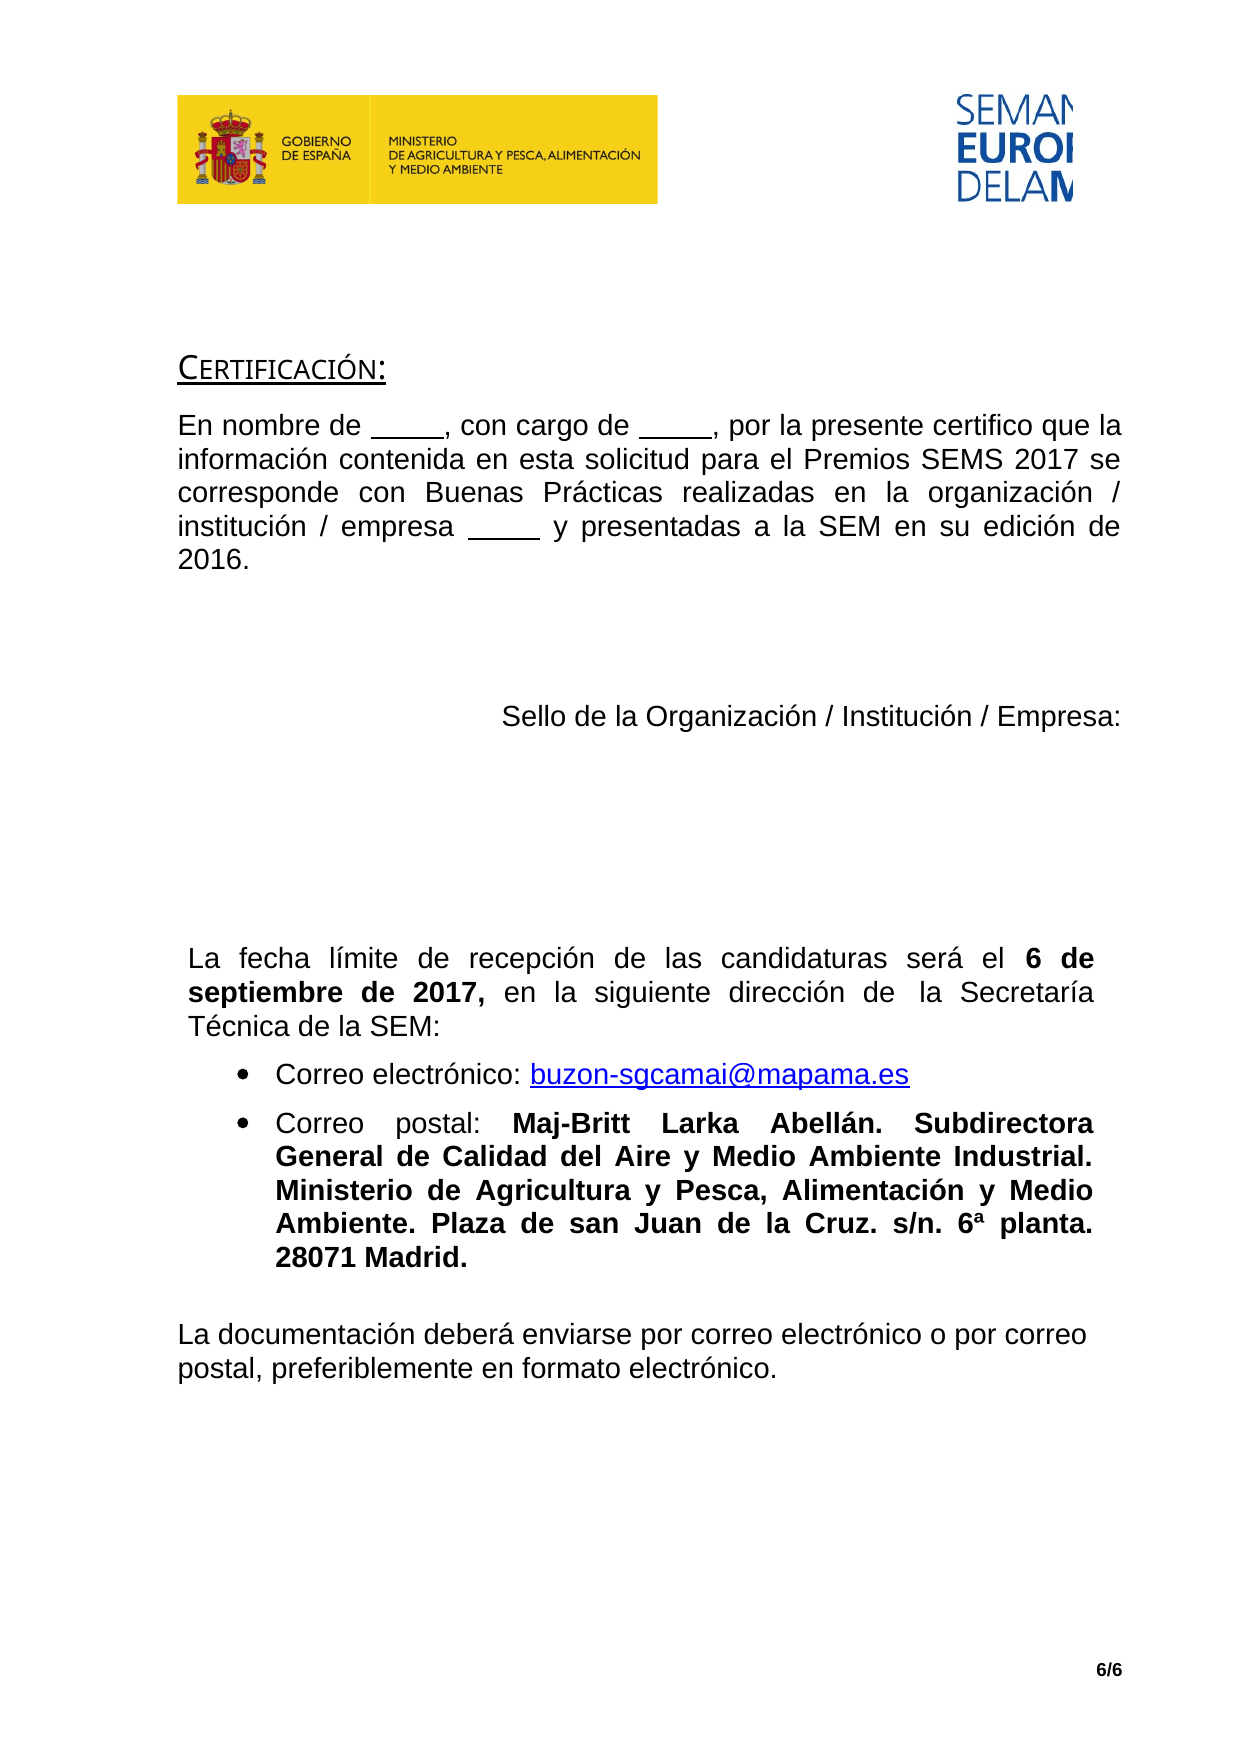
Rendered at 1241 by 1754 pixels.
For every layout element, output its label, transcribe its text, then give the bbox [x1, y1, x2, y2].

picture [177, 95, 658, 204]
text Sello de / Institución / Empresa: [177, 699, 1122, 733]
text La fecha límite de recepción de las candidaturas será el 6 de septiembre de 2017, en la siguiente dirección de la Secretaría Técnica de la SEM: [188, 941, 1094, 1042]
text La documentación deberá enviarse por correo electrónico o por correo postal, preferiblemente en formato electrónico. [177, 1317, 1122, 1384]
list Correo electrónico: buzon-sgcamai@mapama.es [238, 1057, 1094, 1091]
text Certificación: [177, 344, 1122, 389]
list Correo postal: Maj-Britt Larka Abellán. Subdirectora General de Calidad del Aire y Medio Ambiente Industrial. Ministerio de Agricultura y Pesca, Alimentación y Medio Ambiente. Plaza de san Juan de la Cruz. s/n. 6ª planta. 28071 Madrid. [238, 1106, 1094, 1273]
text En nombre de , con cargo de , por la presente certifico que la información contenida en esta solicitud para el Premios SEMS 2017 se corresponde con Buenas Prácticas realizadas en la organización / institución / empresa y presentadas a la SEM en su edición de 2016. [177, 408, 1122, 576]
picture [954, 88, 1073, 212]
